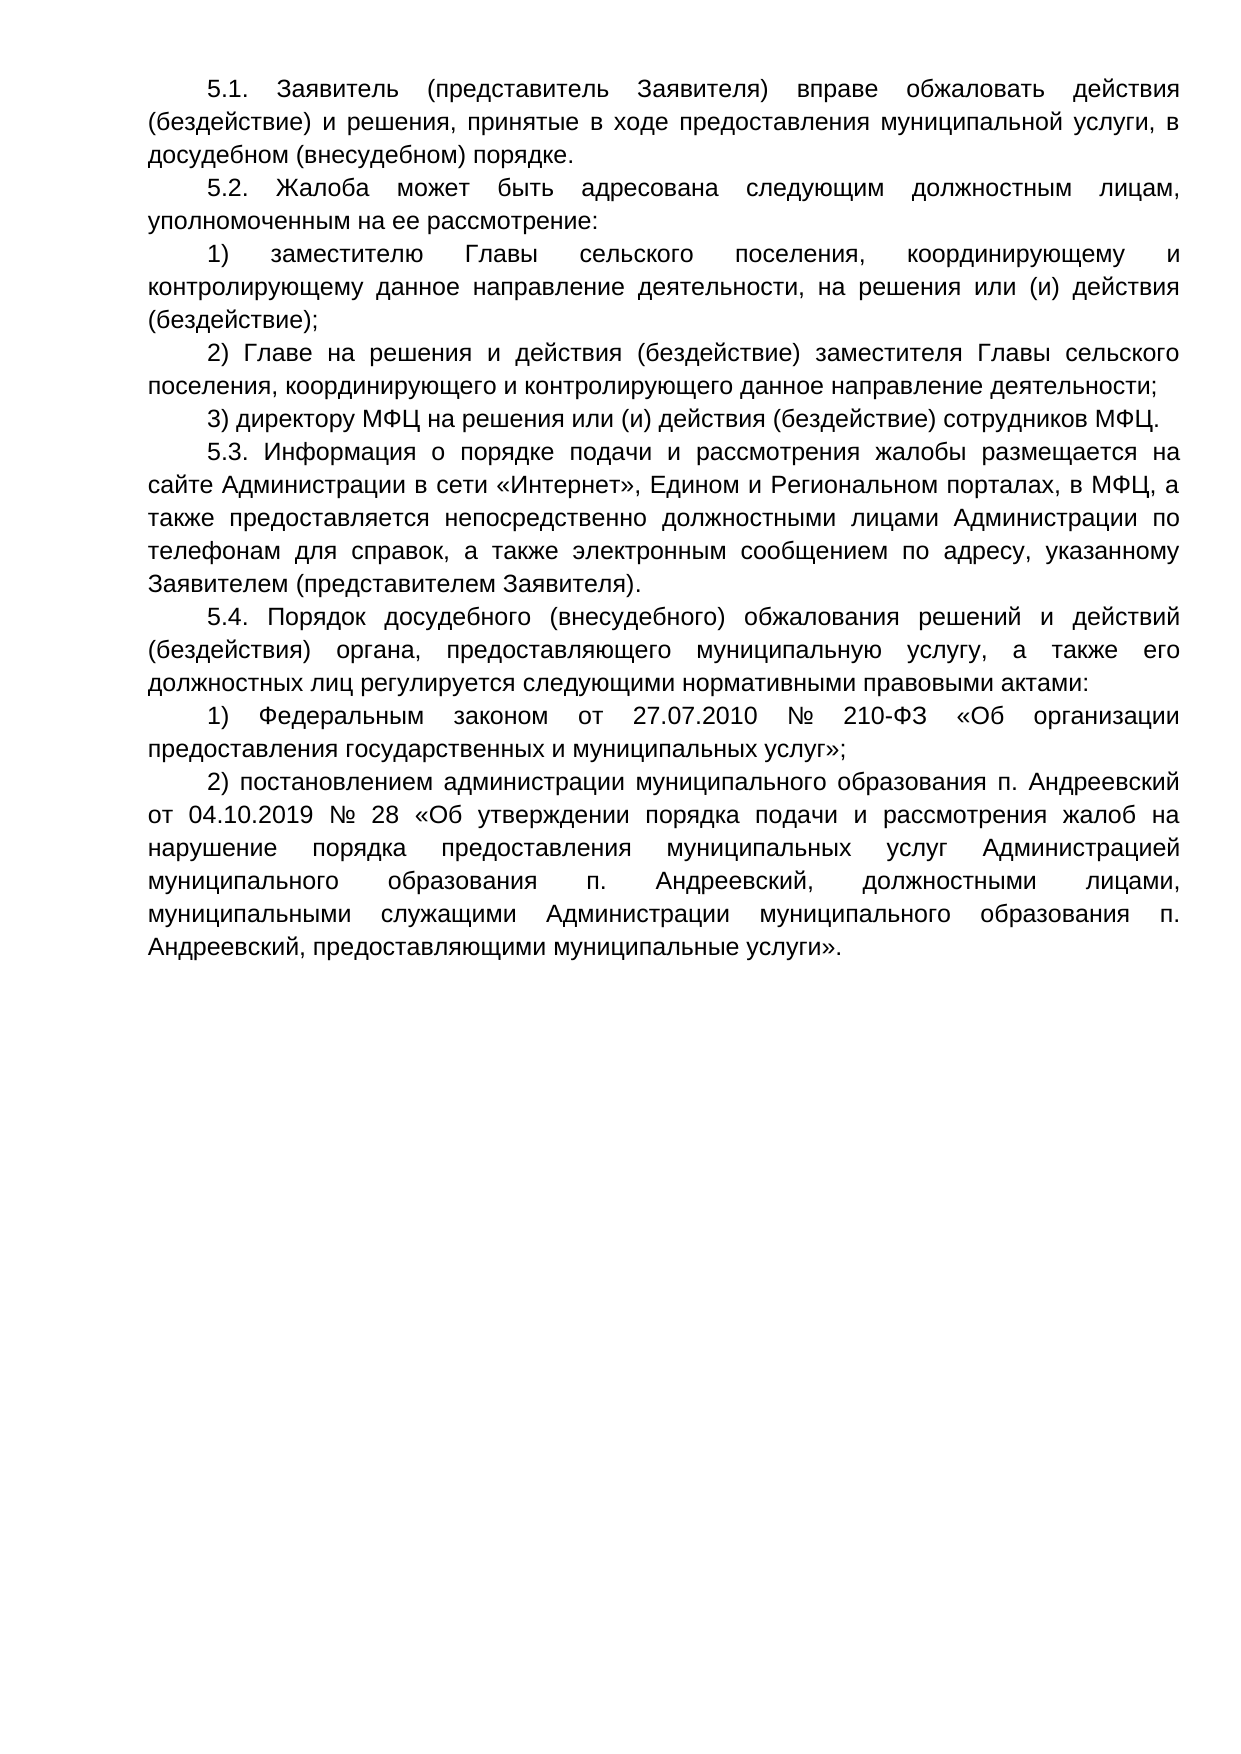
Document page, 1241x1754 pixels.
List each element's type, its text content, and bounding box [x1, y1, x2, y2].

text 1) заместителю Главы сельского поселения, координирующему и контролирующему данное направление деятельности, на решения или (и) действия (бездействие); [148, 239, 1181, 334]
text 5.4. Порядок досудебного (внесудебного) обжалования решений и действий (бездействия) органа, предоставляющего муниципальную услугу, а также его должностных лиц регулируется следующими нормативными правовыми актами: [148, 602, 1181, 697]
text 2) постановлением администрации муниципального образования п. Андреевский от 04.10.2019 № 28 «Об утверждении порядка подачи и рассмотрения жалоб на нарушение порядка предоставления муниципальных услуг Администрацией муниципального образования п. Андреевский, должностными лицами, муниципальными служащими Администрации муниципального образования п. Андреевский, предоставляющими муниципальные услуги». [148, 767, 1181, 961]
text 5.2. Жалоба может быть адресована следующим должностным лицам, уполномоченным на ее рассмотрение: [148, 173, 1181, 235]
text 5.1. Заявитель (представитель Заявителя) вправе обжаловать действия (бездействие) и решения, принятые в ходе предоставления муниципальной услуги, в досудебном (внесудебном) порядке. [148, 74, 1181, 169]
text 5.3. Информация о порядке подачи и рассмотрения жалобы размещается на сайте Администрации в сети «Интернет», Едином и Региональном порталах, в МФЦ, а также предоставляется непосредственно должностными лицами Администрации по телефонам для справок, а также электронным сообщением по адресу, указанному Заявителем (представителем Заявителя). [148, 437, 1181, 598]
text 3) директору МФЦ на решения или (и) действия (бездействие) сотрудников МФЦ. [148, 404, 1181, 433]
text 2) Главе на решения и действия (бездействие) заместителя Главы сельского поселения, координирующего и контролирующего данное направление деятельности; [148, 338, 1181, 400]
text 1) Федеральным законом от 27.07.2010 № 210-ФЗ «Об организации предоставления государственных и муниципальных услуг»; [148, 701, 1181, 763]
